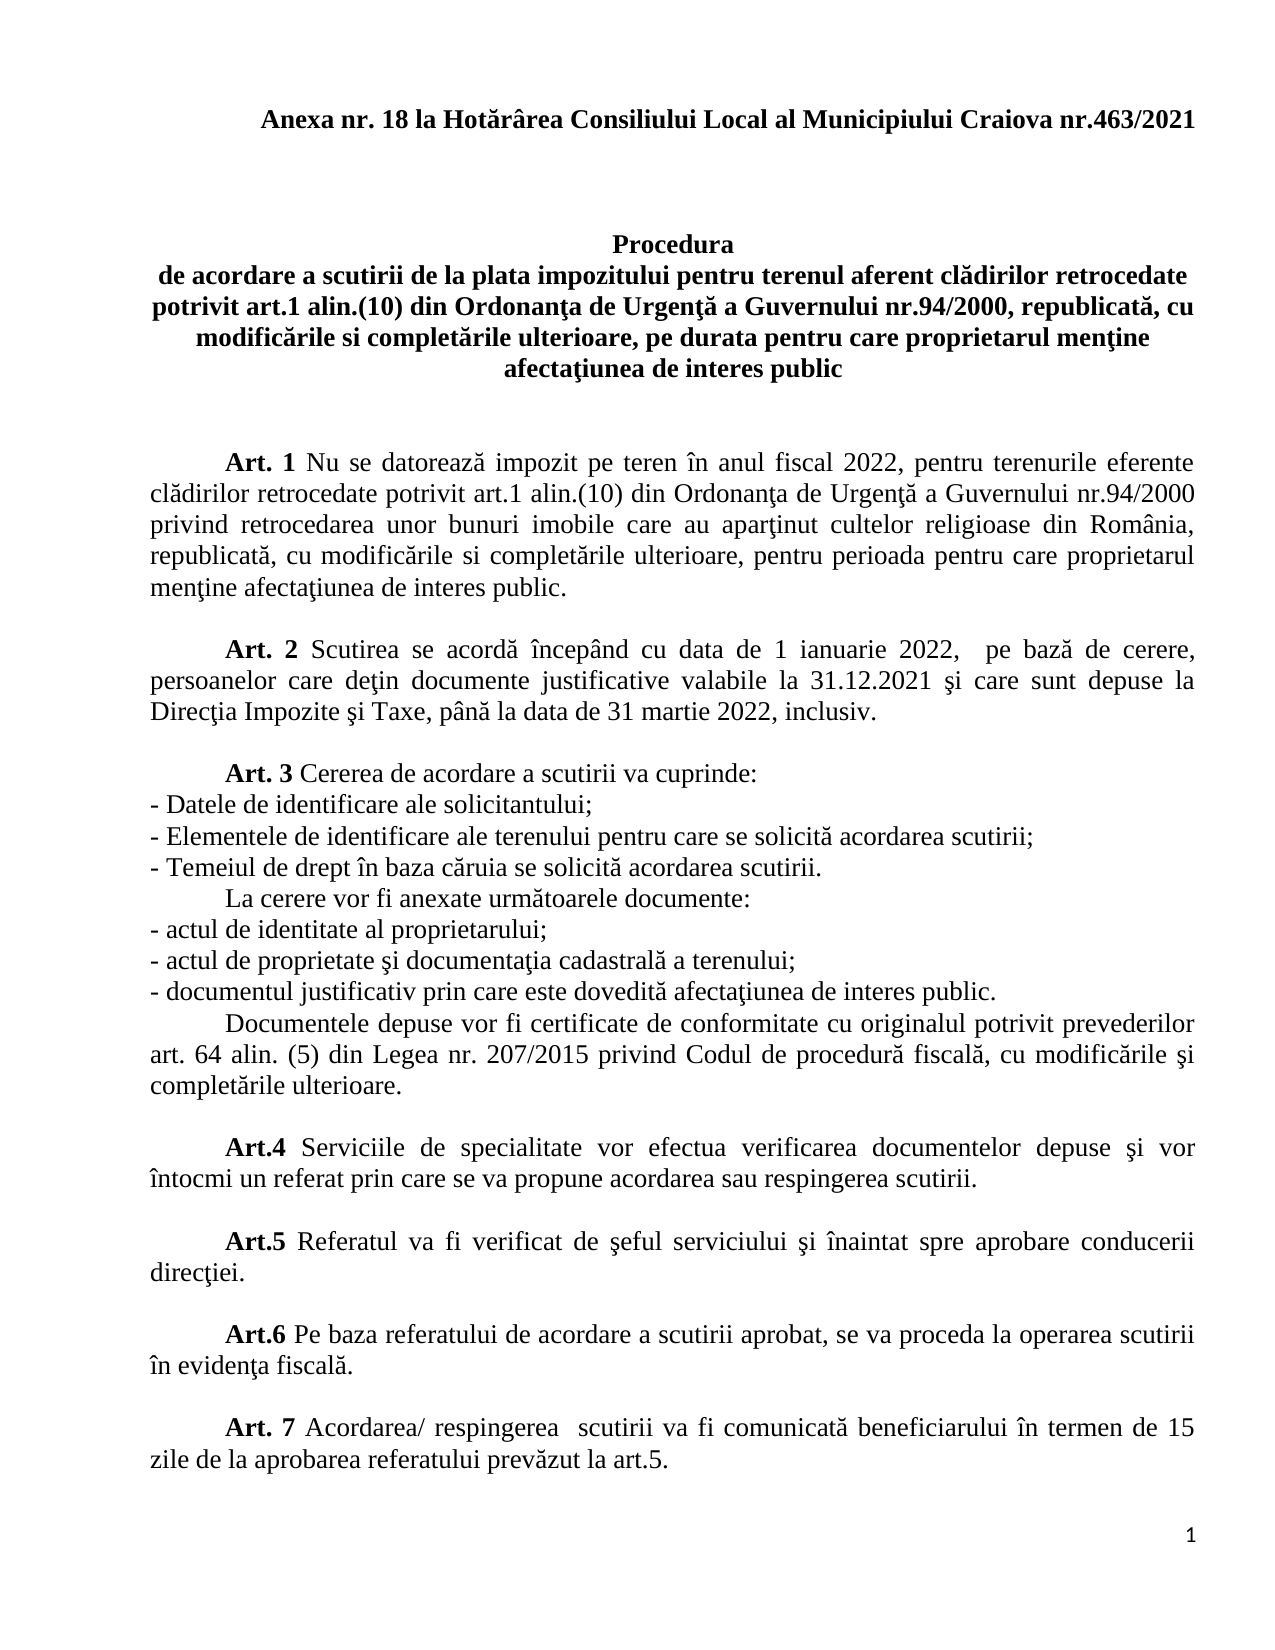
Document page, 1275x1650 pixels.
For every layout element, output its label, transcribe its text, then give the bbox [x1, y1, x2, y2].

text Art.4 Serviciile de specialitate vor efectua verificarea documentelor depuse şi vor întocmi un referat prin care se va propune acordarea sau respingerea scutirii. [150, 1131, 1196, 1193]
text Art. 2 Scutirea se acordă începând cu data de 1 ianuarie 2022, pe bază de cerere, persoanelor care deţin documente justificative valabile la 31.12.2021 şi care sunt depuse la Direcţia Impozite şi Taxe, până la data de 31 martie 2022, inclusiv. [150, 633, 1196, 726]
text - Temeiul de drept în baza căruia se solicită acordarea scutirii. [150, 851, 1196, 882]
text Art. 7 Acordarea/ respingerea scutirii va fi comunicată beneficiarului în termen de 15 zile de la aprobarea referatului prevăzut la art.5. [150, 1412, 1196, 1474]
text - actul de proprietate şi documentaţia cadastrală a terenului; [150, 944, 1196, 976]
text - Datele de identificare ale solicitantului; [150, 789, 1196, 820]
text Anexa nr. 18 la Hotărârea Consiliului Local al Municipiului Craiova nr.463/2021 [150, 103, 1196, 134]
text Art. 1 Nu se datorează impozit pe teren în anul fiscal 2022, pentru terenurile eferente clădirilor retrocedate potrivit art.1 alin.(10) din Ordonanţa de Urgenţă a Guvernului nr.94/2000 privind retrocedarea unor bunuri imobile care au aparţinut cultelor religioase din România, republicată, cu modificările si completările ulterioare, pentru perioada pentru care proprietarul menţine afectaţiunea de interes public. [150, 446, 1196, 602]
text - actul de identitate al proprietarului; [150, 913, 1196, 944]
text La cerere vor fi anexate următoarele documente: [150, 882, 1196, 913]
text Documentele depuse vor fi certificate de conformitate cu originalul potrivit prevederilor art. 64 alin. (5) din Legea nr. 207/2015 privind Codul de procedură fiscală, cu modificările şi completările ulterioare. [150, 1007, 1196, 1100]
text Procedura [150, 228, 1196, 259]
text de acordare a scutirii de la plata impozitului pentru terenul aferent clădirilor retrocedate potrivit art.1 alin.(10) din Ordonanţa de Urgenţă a Guvernului nr.94/2000, republicată, cu modificările si completările ulterioare, pe durata pentru care proprietarul menţine afectaţiunea de interes public [150, 259, 1196, 384]
text - documentul justificativ prin care este dovedită afectaţiunea de interes public. [150, 976, 1196, 1007]
text Art.6 Pe baza referatului de acordare a scutirii aprobat, se va proceda la operarea scutirii în evidenţa fiscală. [150, 1318, 1196, 1380]
text Art.5 Referatul va fi verificat de şeful serviciului şi înaintat spre aprobare conducerii direcţiei. [150, 1225, 1196, 1287]
text Art. 3 Cererea de acordare a scutirii va cuprinde: [150, 757, 1196, 789]
text - Elementele de identificare ale terenului pentru care se solicită acordarea scutirii; [150, 820, 1196, 851]
